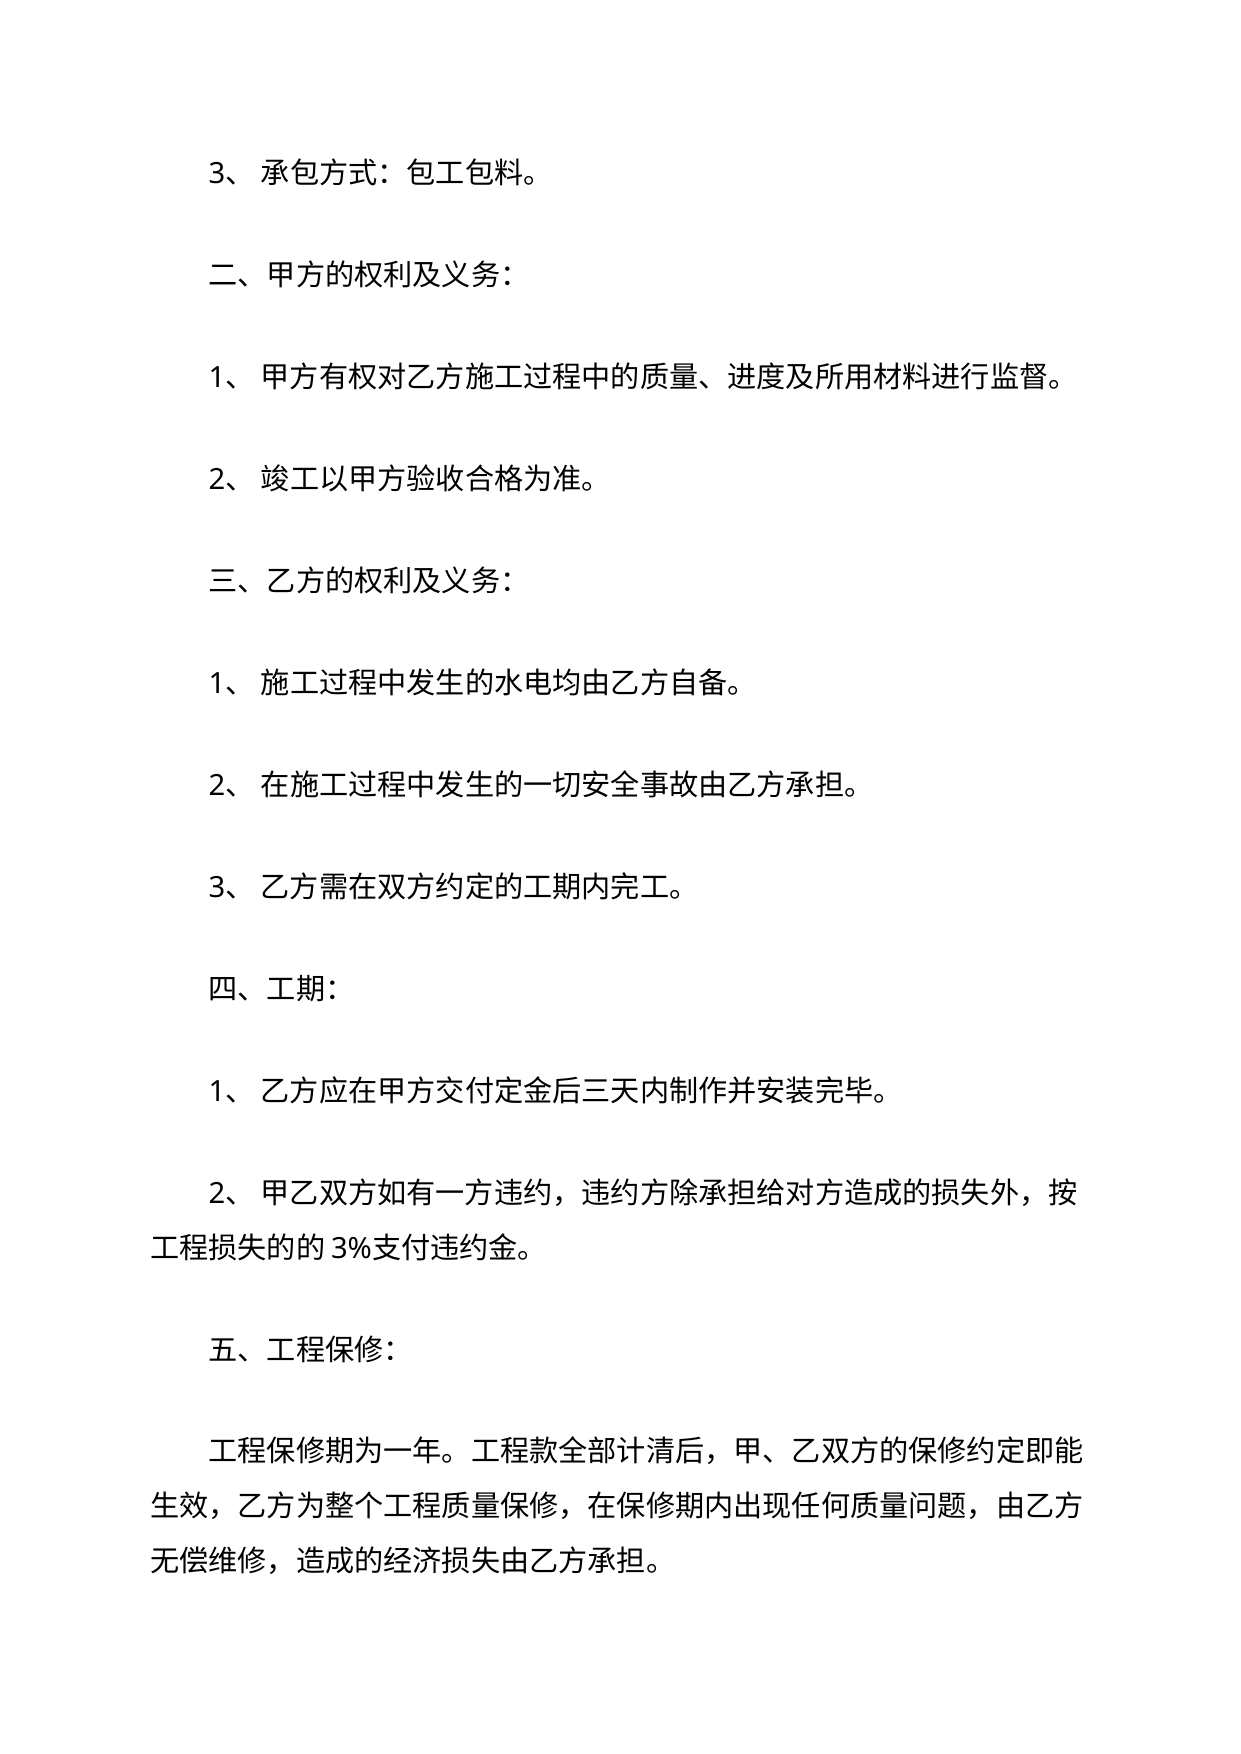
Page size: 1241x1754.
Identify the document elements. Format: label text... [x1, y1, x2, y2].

text 五、工程保修： [150, 1326, 1090, 1368]
text 1、 乙方应在甲方交付定金后三天内制作并安装完毕。 [150, 1067, 1090, 1109]
text 1、 施工过程中发生的水电均由乙方自备。 [150, 659, 1090, 702]
text 2、 甲乙双方如有一方违约，违约方除承担给对方造成的损失外，按工程损失的的3%支付违约金。 [150, 1169, 1090, 1267]
text 2、 在施工过程中发生的一切安全事故由乙方承担。 [150, 761, 1090, 804]
text 四、工期： [150, 965, 1090, 1008]
text 三、乙方的权利及义务： [150, 558, 1090, 600]
text 2、 竣工以甲方验收合格为准。 [150, 456, 1090, 498]
text 3、 乙方需在双方约定的工期内完工。 [150, 863, 1090, 906]
text 工程保修期为一年。工程款全部计清后，甲、乙双方的保修约定即能生效，乙方为整个工程质量保修，在保修期内出现任何质量问题，由乙方无偿维修，造成的经济损失由乙方承担。 [150, 1428, 1090, 1580]
text 1、 甲方有权对乙方施工过程中的质量、进度及所用材料进行监督。 [150, 354, 1090, 396]
text 二、甲方的权利及义务： [150, 252, 1090, 294]
text 3、 承包方式：包工包料。 [150, 150, 1090, 192]
